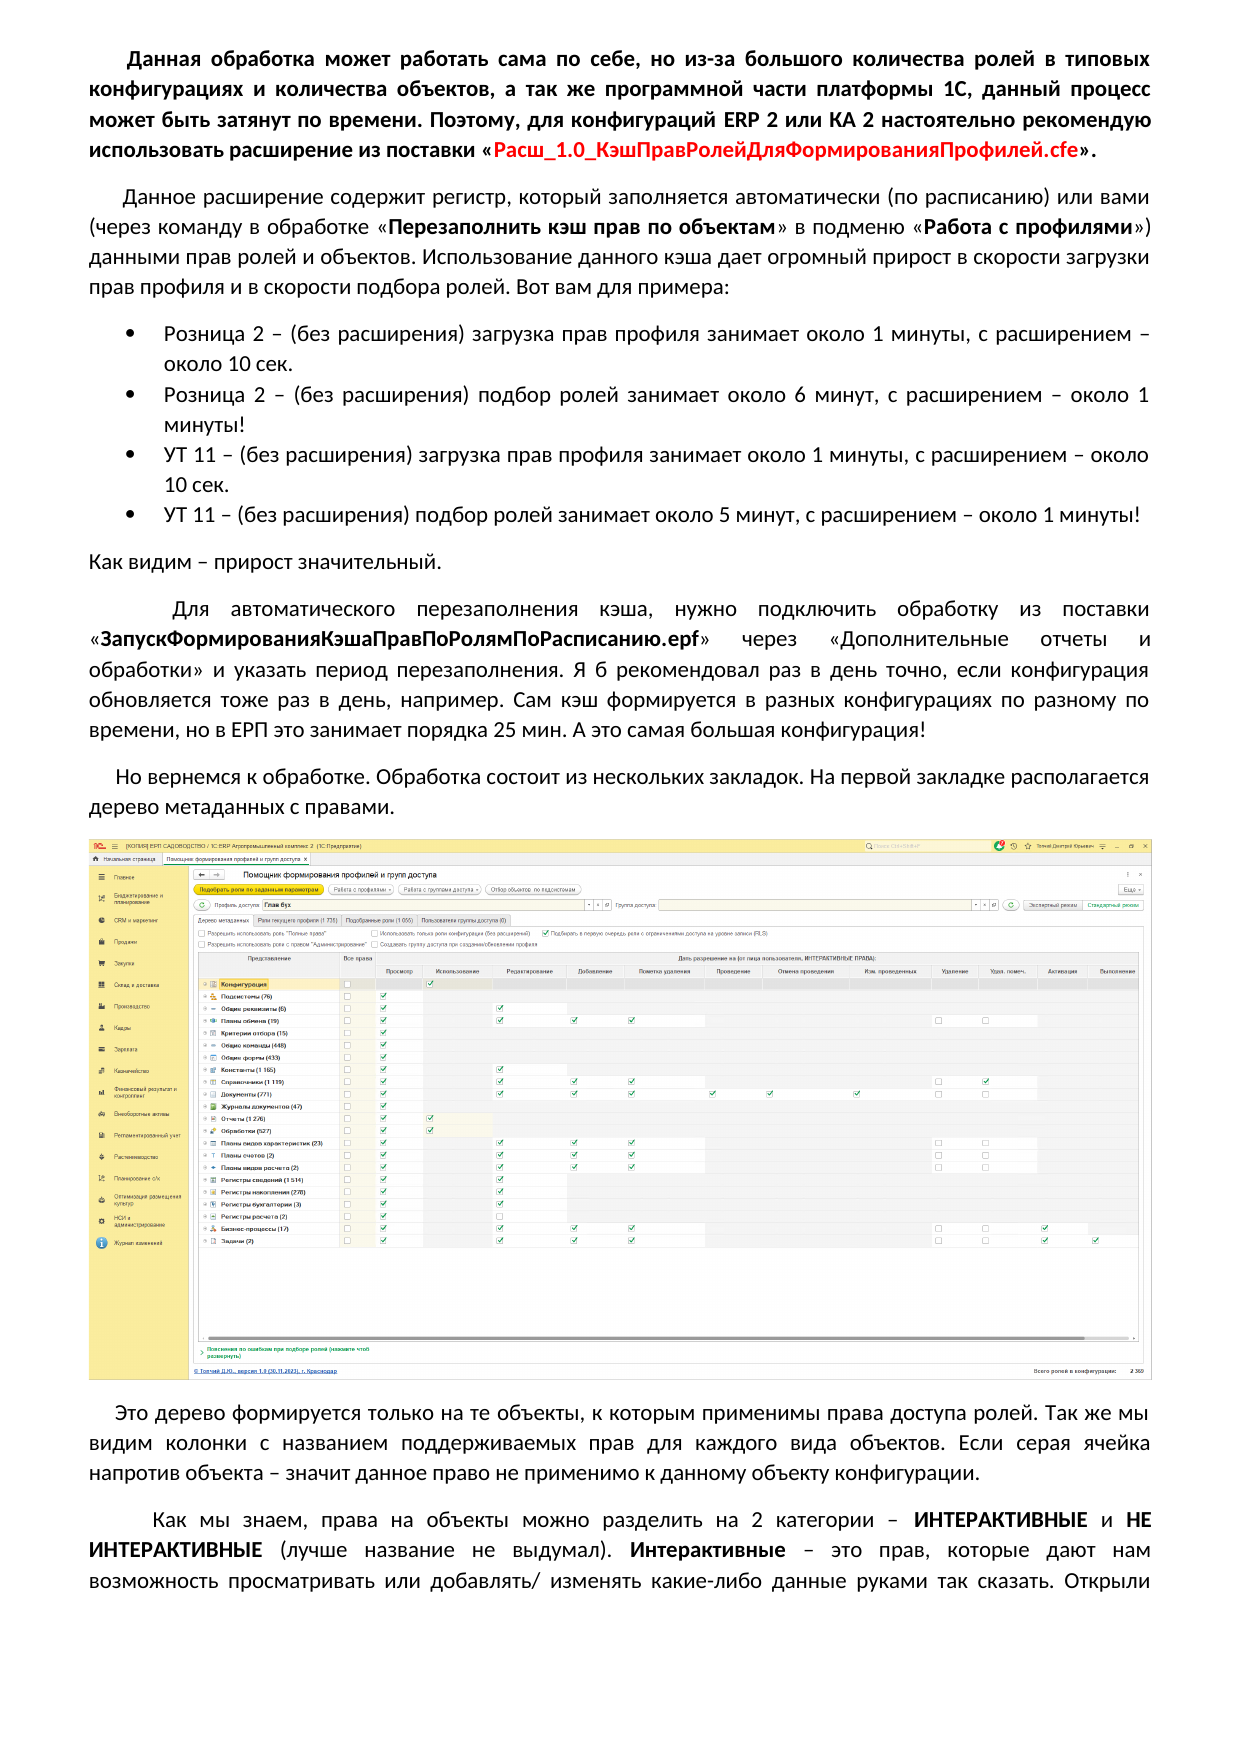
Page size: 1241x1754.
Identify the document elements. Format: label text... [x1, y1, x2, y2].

text Как видим – прирост значительный. [89, 547, 1152, 576]
text Это дерево формируется только на те объекты, к которым применимы права доступа ролей. Так же мы видим колонки с названием поддерживаемых прав для каждого вида объектов. Если серая ячейка напротив объекта – значит данное право не применимо к данному объекту конфигурации. [89, 1398, 1152, 1487]
list Розница 2 – (без расширения) загрузка прав профиля занимает около 1 минуты, с расширением – около 10 сек. [126, 319, 1152, 378]
list Розница 2 – (без расширения) подбор ролей занимает около 6 минут, с расширением – около 1 минуты! [126, 380, 1152, 438]
text Данное расширение содержит регистр, который заполняется автоматически (по расписанию) или вами (через команду в обработке «Перезаполнить кэш прав по объектам» в подменю «Работа с профилями») данными прав ролей и объектов. Использование данного кэша дает огромный прирост в скорости загрузки прав профиля и в скорости подбора ролей. Вот вам для примера: [89, 182, 1152, 301]
text Данная обработка может работать сама по себе, но из-за большого количества ролей в типовых конфигурациях и количества объектов, а так же программной части платформы 1С, данный процесс может быть затянут по времени. Поэтому, для конфигураций ERP 2 или КА 2 настоятельно рекомендую использовать расширение из поставки «Расш_1.0_КэшПравРолейДляФормированияПрофилей.cfe». [89, 44, 1152, 163]
list УТ 11 – (без расширения) загрузка прав профиля занимает около 1 минуты, с расширением – около 10 сек. [126, 440, 1152, 498]
list УТ 11 – (без расширения) подбор ролей занимает около 5 минут, с расширением – около 1 минуты! [126, 501, 1152, 529]
picture [88, 839, 1152, 1380]
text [89, 1505, 1152, 1594]
text Для автоматического перезаполнения кэша, нужно подключить обработку из поставки «ЗапускФормированияКэшаПравПоРолямПоРасписанию.epf» через «Дополнительные отчеты и обработки» и указать период перезаполнения. Я б рекомендовал раз в день точно, если конфигурация обновляется тоже раз в день, например. Сам кэш формируется в разных конфигурациях по разному по времени, но в ЕРП это занимает порядка 25 мин. А это самая большая конфигурация! [89, 594, 1152, 743]
text Но вернемся к обработке. Обработка состоит из нескольких закладок. На первой закладке располагается дерево метаданных с правами. [89, 762, 1152, 820]
